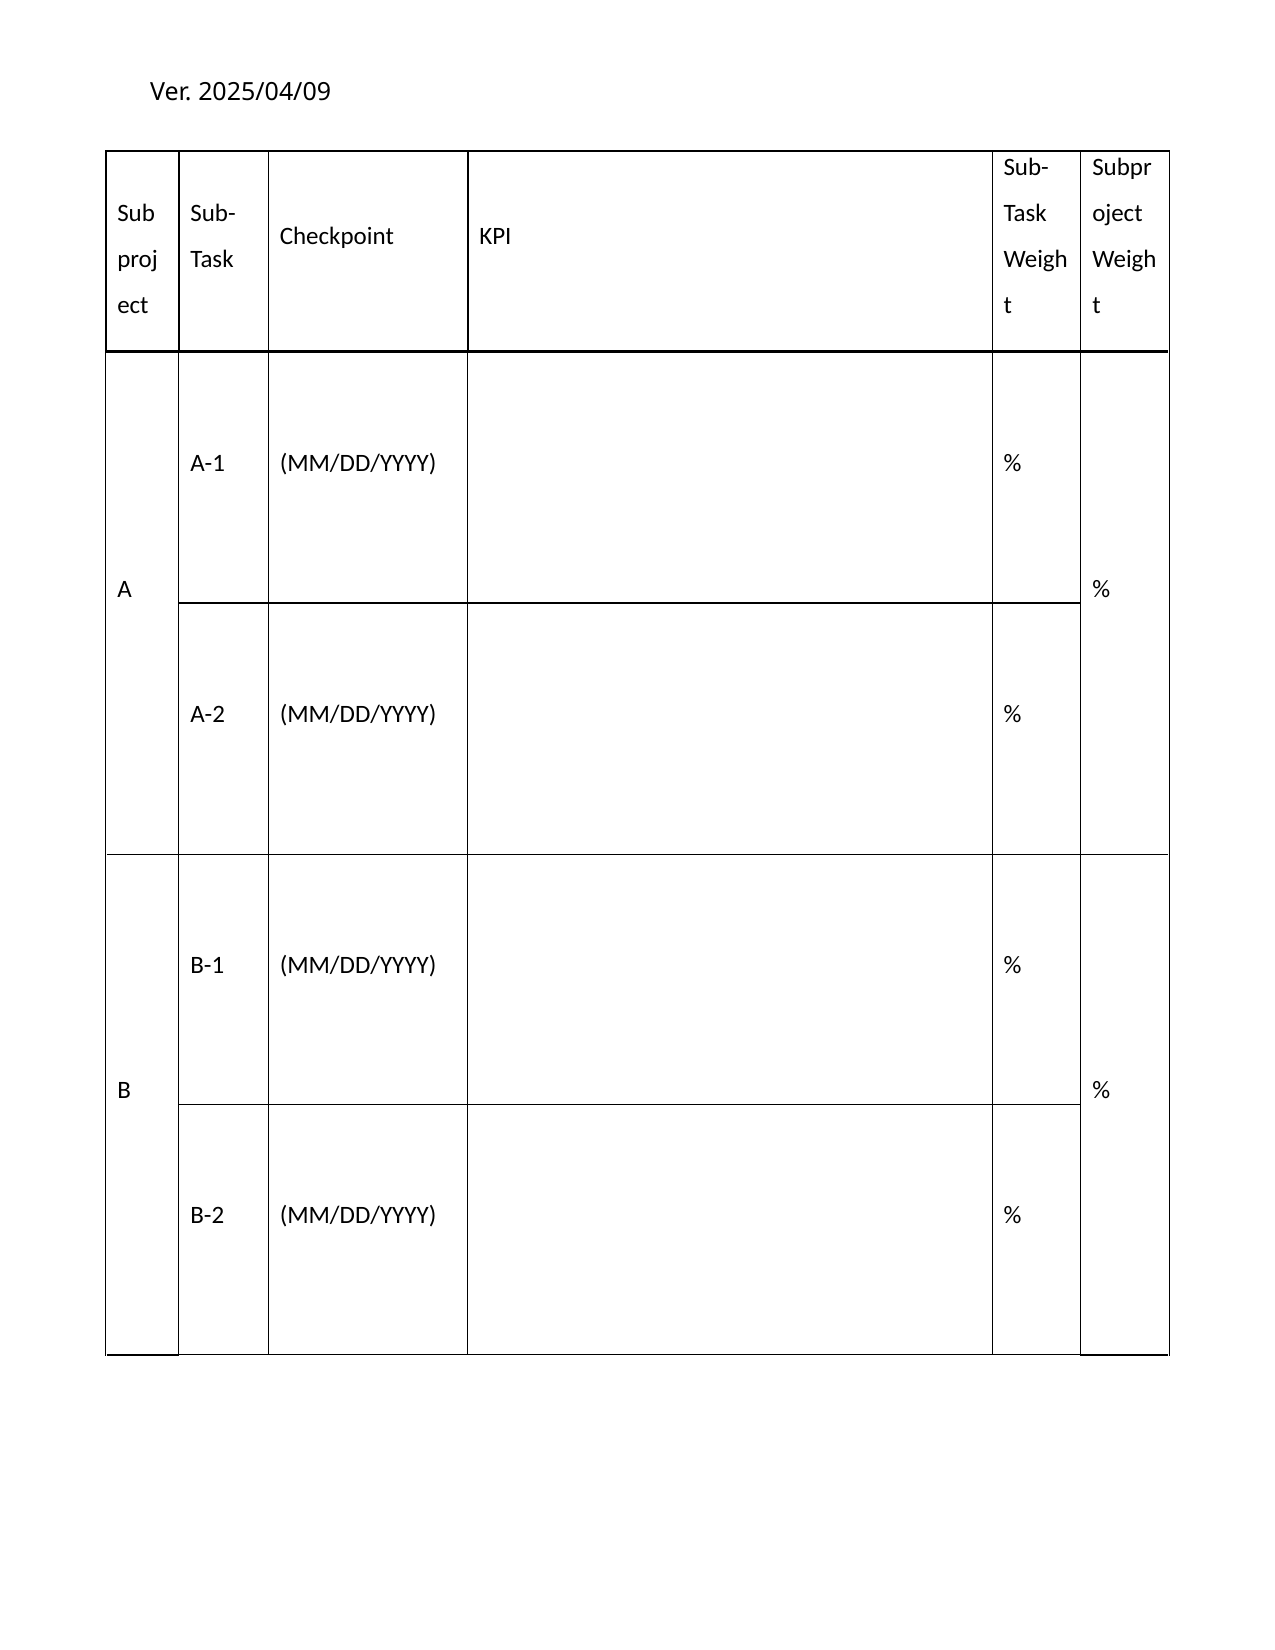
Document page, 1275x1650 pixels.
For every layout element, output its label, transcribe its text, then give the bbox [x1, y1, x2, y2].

table_cell % [993, 855, 1080, 1104]
table_cell [468, 353, 992, 602]
table_cell [269, 353, 467, 602]
table_cell % [1081, 350, 1169, 854]
table_header Sub-Task [180, 152, 268, 350]
table_cell [468, 1105, 992, 1354]
table_cell % [993, 353, 1080, 602]
table_cell [269, 604, 467, 854]
table_cell [269, 855, 467, 1104]
table_cell % [993, 1105, 1080, 1354]
table_header [107, 152, 178, 350]
table_header [269, 152, 467, 350]
table_cell A-2 [179, 604, 268, 854]
table_cell A-1 [179, 353, 268, 602]
table_header [469, 152, 992, 350]
table_header Sub-Task Weight [993, 152, 1080, 350]
table_cell [468, 604, 992, 854]
table_cell B-1 [179, 855, 268, 1104]
table_cell [468, 855, 992, 1104]
table_cell B-2 [179, 1105, 268, 1354]
table_cell A [106, 353, 178, 854]
table_cell [269, 1105, 467, 1354]
table_cell % [993, 604, 1080, 854]
table_cell % [1081, 854, 1169, 1354]
table_header Subproject Weight [1081, 152, 1169, 350]
table_cell B [106, 855, 178, 1354]
